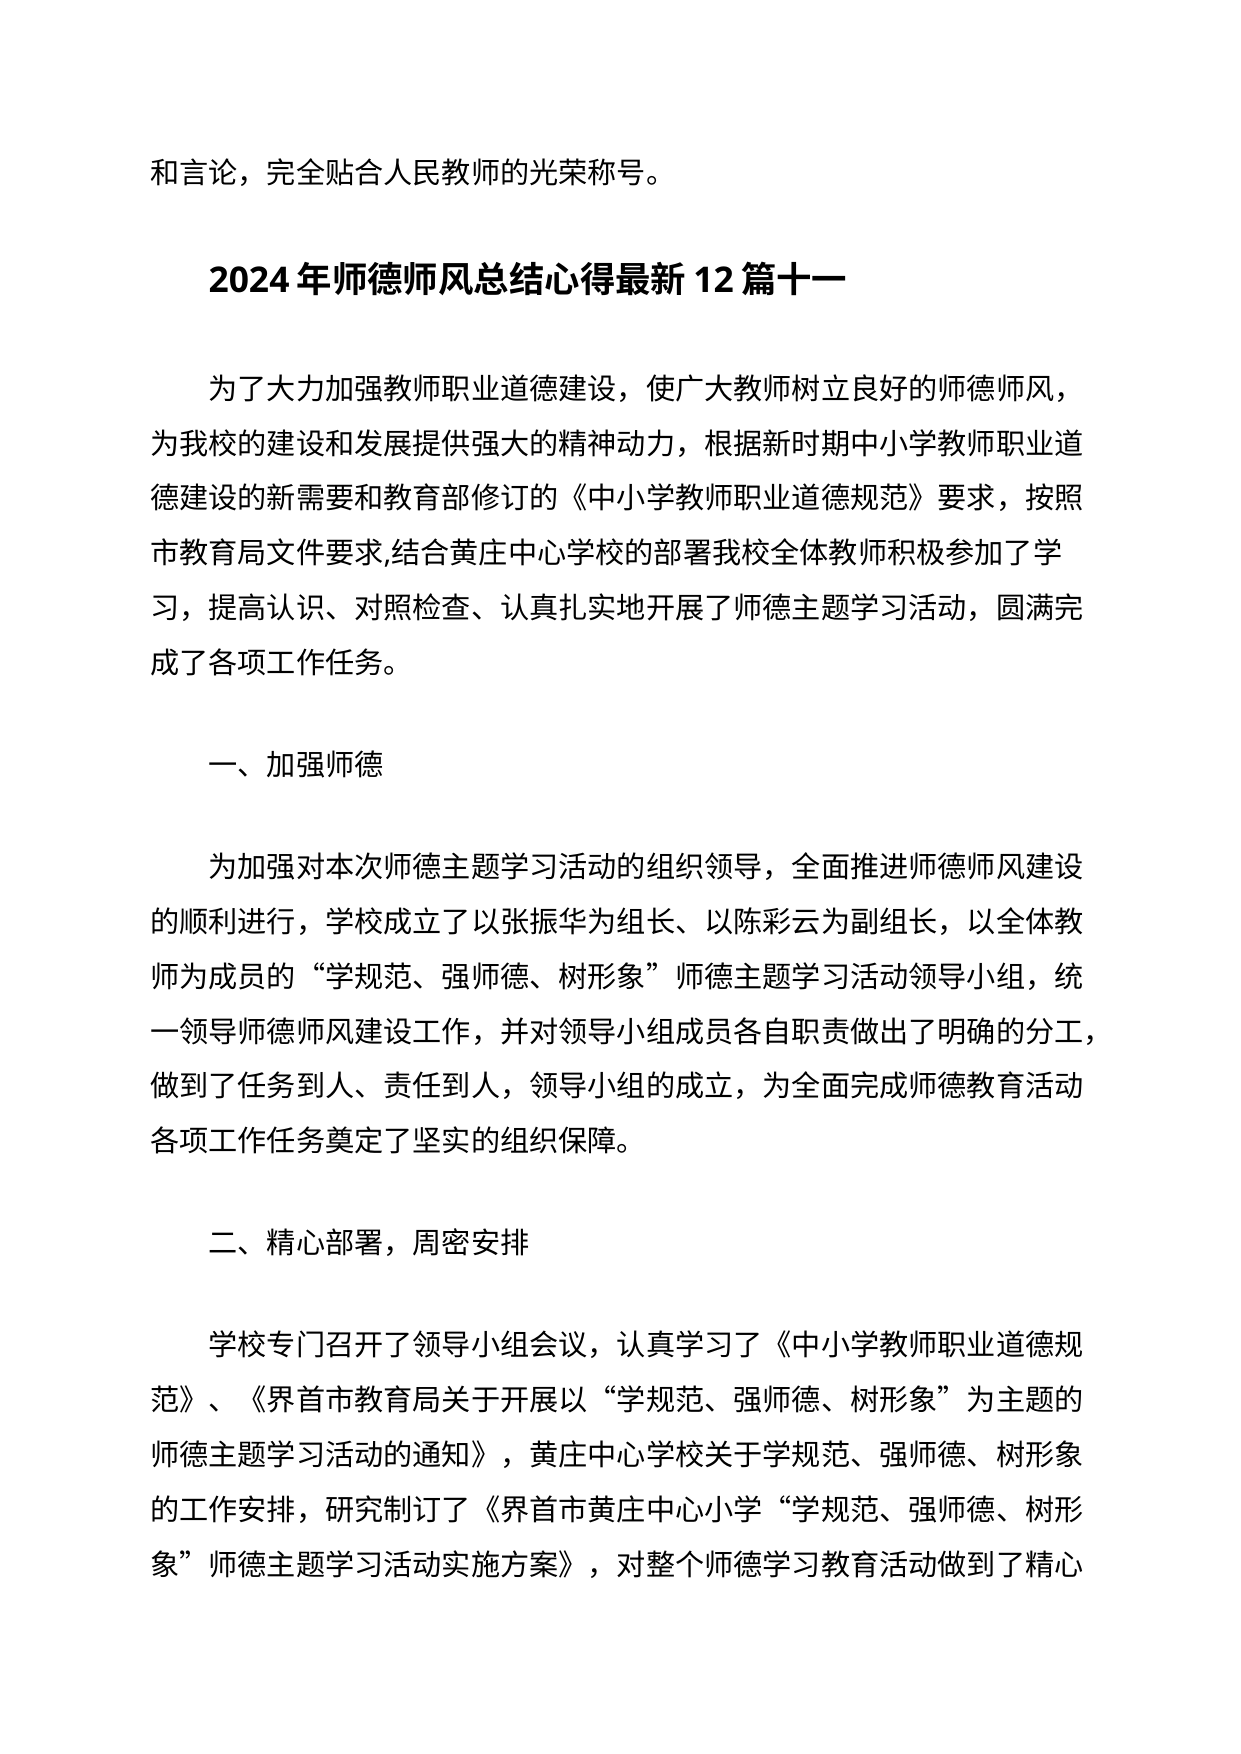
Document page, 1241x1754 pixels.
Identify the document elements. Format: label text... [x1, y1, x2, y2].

text 为了大力加强教师职业道德建设，使广大教师树立良好的师德师风，为我校的建设和发展提供强大的精神动力，根据新时期中小学教师职业道德建设的新需要和教育部修订的《中小学教师职业道德规范》要求，按照市教育局文件要求,结合黄庄中心学校的部署我校全体教师积极参加了学习，提高认识、对照检查、认真扎实地开展了师德主题学习活动，圆满完成了各项工作任务。 [150, 365, 1090, 682]
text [150, 1321, 1090, 1583]
text 二、精心部署，周密安排 [150, 1220, 1090, 1262]
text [150, 150, 1090, 192]
text 2024年师德师风总结心得最新12篇十一 [150, 252, 1090, 303]
text 一、加强师德 [150, 742, 1090, 784]
text 为加强对本次师德主题学习活动的组织领导，全面推进师德师风建设的顺利进行，学校成立了以张振华为组长、以陈彩云为副组长，以全体教师为成员的“学规范、强师德、树形象”师德主题学习活动领导小组，统一领导师德师风建设工作，并对领导小组成员各自职责做出了明确的分工，做到了任务到人、责任到人，领导小组的成立，为全面完成师德教育活动各项工作任务奠定了坚实的组织保障。 [150, 843, 1090, 1160]
